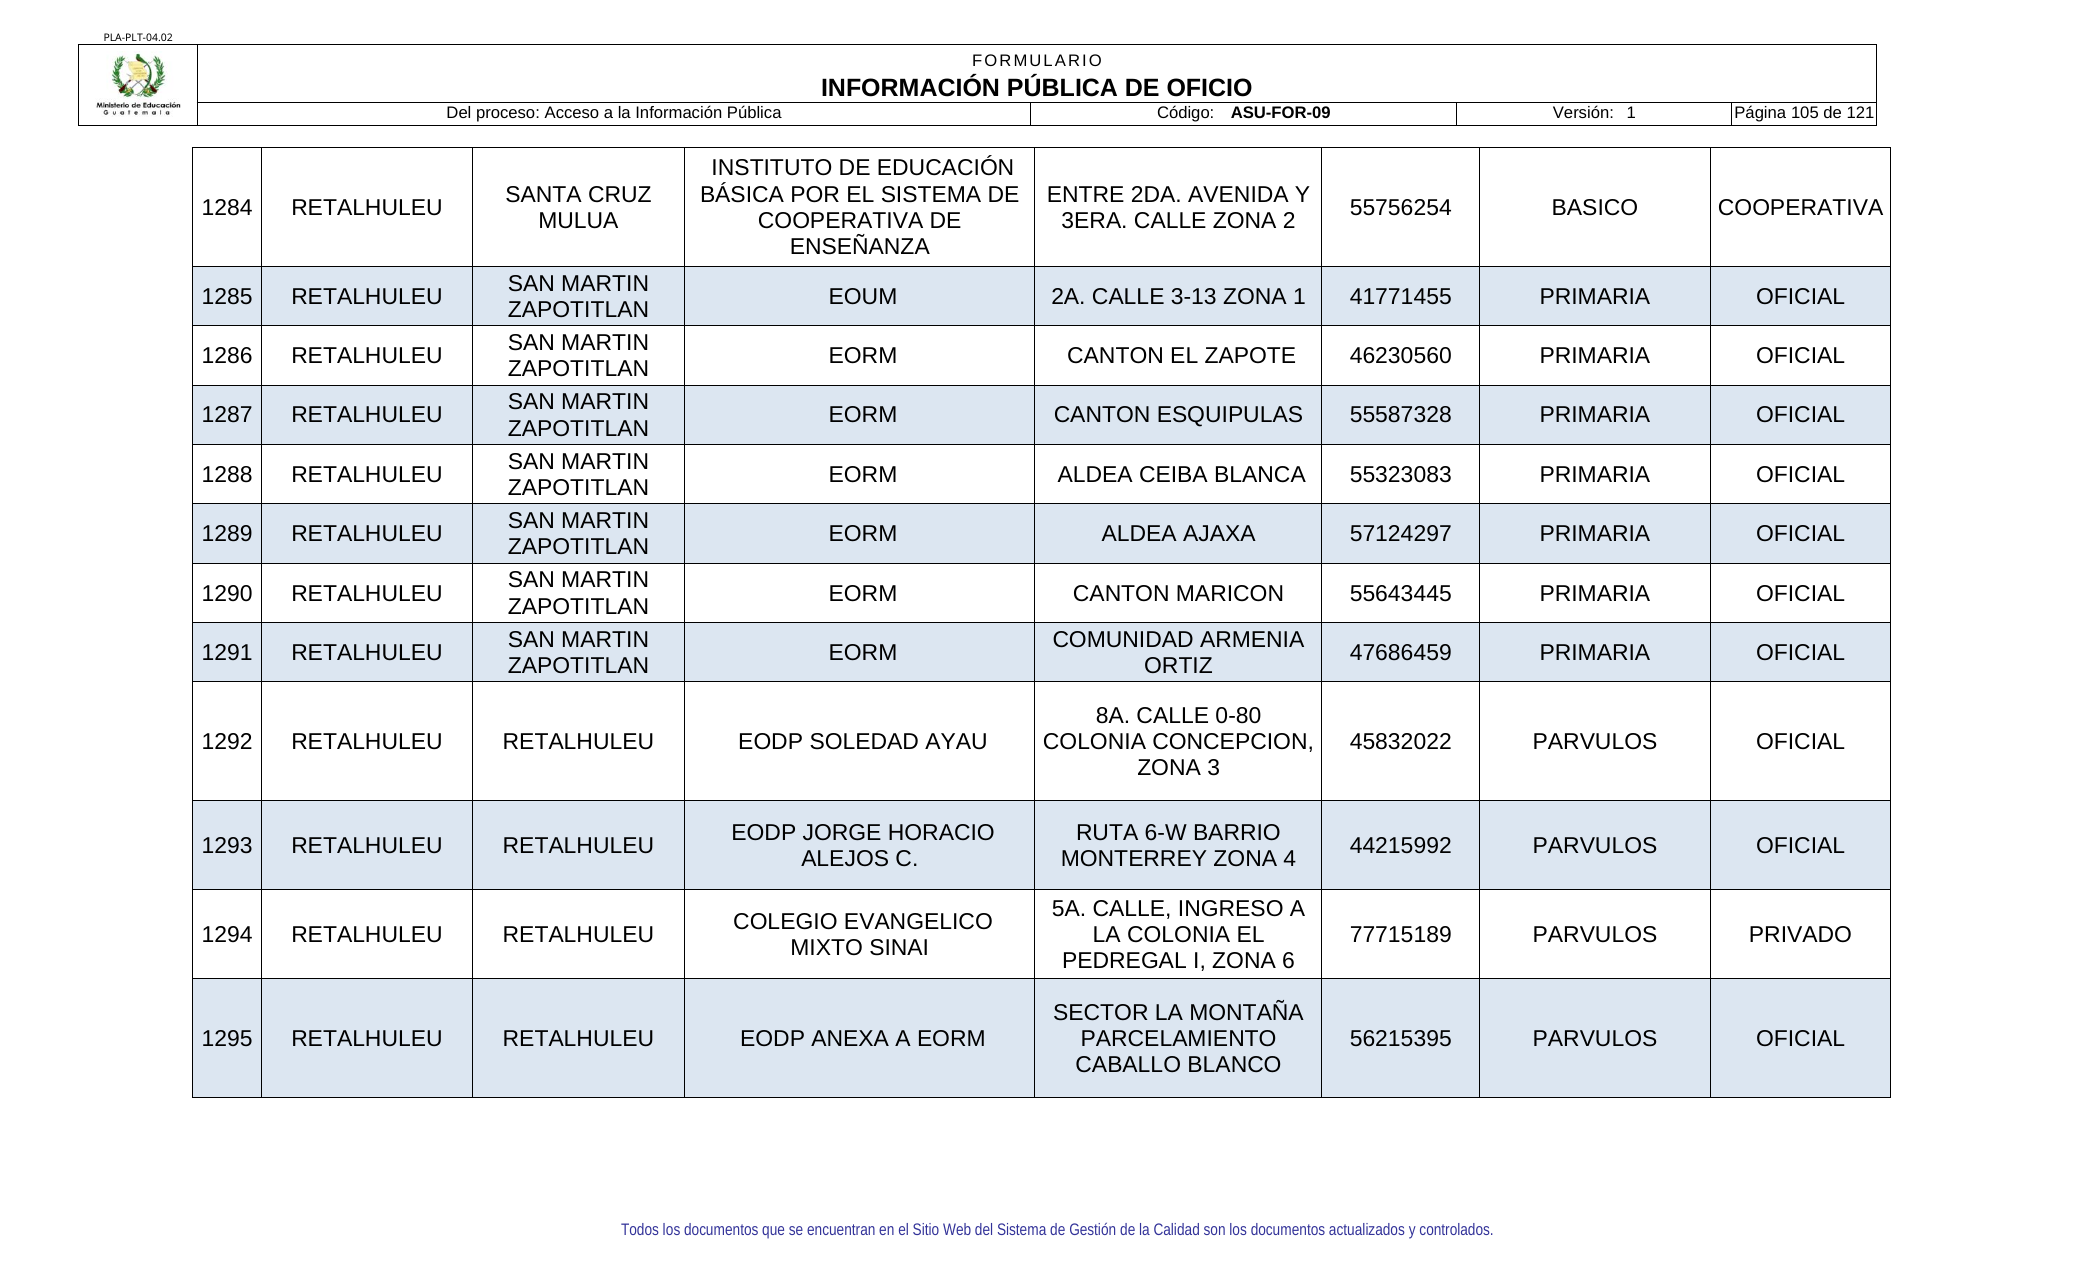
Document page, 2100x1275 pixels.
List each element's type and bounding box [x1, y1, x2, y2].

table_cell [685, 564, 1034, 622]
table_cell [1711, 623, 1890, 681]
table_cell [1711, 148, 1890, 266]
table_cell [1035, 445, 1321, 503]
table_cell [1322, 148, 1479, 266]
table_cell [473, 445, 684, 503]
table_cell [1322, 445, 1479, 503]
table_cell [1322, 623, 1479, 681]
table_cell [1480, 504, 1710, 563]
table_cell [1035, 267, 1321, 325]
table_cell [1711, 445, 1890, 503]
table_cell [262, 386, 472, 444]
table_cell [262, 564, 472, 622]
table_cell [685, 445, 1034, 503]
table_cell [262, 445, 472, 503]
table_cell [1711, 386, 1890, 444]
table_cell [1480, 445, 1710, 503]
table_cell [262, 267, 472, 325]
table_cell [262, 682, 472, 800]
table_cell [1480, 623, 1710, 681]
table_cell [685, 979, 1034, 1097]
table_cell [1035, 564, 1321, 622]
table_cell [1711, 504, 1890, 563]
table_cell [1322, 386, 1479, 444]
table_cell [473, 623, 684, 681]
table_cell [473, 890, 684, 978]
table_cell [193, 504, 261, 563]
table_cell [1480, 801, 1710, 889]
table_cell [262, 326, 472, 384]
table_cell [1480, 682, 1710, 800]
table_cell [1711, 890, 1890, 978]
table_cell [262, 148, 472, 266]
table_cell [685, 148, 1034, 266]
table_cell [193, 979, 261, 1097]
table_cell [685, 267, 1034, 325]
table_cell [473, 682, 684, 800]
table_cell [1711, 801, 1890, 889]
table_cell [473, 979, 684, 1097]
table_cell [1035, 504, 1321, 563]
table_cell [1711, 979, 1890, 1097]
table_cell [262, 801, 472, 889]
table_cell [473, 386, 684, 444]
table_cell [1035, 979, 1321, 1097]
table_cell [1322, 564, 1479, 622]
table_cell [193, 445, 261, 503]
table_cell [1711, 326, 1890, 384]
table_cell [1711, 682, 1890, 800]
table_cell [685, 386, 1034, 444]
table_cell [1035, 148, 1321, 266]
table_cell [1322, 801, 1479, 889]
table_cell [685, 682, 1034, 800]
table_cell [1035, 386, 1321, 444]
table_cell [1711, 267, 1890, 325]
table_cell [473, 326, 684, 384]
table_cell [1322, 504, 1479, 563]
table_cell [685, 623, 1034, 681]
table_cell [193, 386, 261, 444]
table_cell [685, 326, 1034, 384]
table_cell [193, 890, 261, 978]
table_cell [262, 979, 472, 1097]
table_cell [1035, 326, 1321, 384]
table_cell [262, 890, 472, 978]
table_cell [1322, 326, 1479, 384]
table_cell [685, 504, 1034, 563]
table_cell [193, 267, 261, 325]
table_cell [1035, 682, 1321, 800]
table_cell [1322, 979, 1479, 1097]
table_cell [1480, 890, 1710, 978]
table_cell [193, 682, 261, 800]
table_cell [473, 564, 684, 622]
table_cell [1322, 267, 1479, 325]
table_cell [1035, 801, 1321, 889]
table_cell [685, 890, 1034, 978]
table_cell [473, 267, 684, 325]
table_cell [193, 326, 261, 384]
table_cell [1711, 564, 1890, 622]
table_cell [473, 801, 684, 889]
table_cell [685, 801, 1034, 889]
picture [95, 51, 181, 117]
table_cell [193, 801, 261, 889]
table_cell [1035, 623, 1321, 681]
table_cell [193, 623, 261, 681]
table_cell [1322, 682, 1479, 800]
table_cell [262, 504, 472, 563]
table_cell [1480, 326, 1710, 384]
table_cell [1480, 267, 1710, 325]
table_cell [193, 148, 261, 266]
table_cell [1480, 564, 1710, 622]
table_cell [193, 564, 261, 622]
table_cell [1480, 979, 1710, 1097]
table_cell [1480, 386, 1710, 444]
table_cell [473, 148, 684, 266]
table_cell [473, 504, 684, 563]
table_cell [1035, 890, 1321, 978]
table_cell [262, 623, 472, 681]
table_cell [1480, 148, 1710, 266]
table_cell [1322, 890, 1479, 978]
